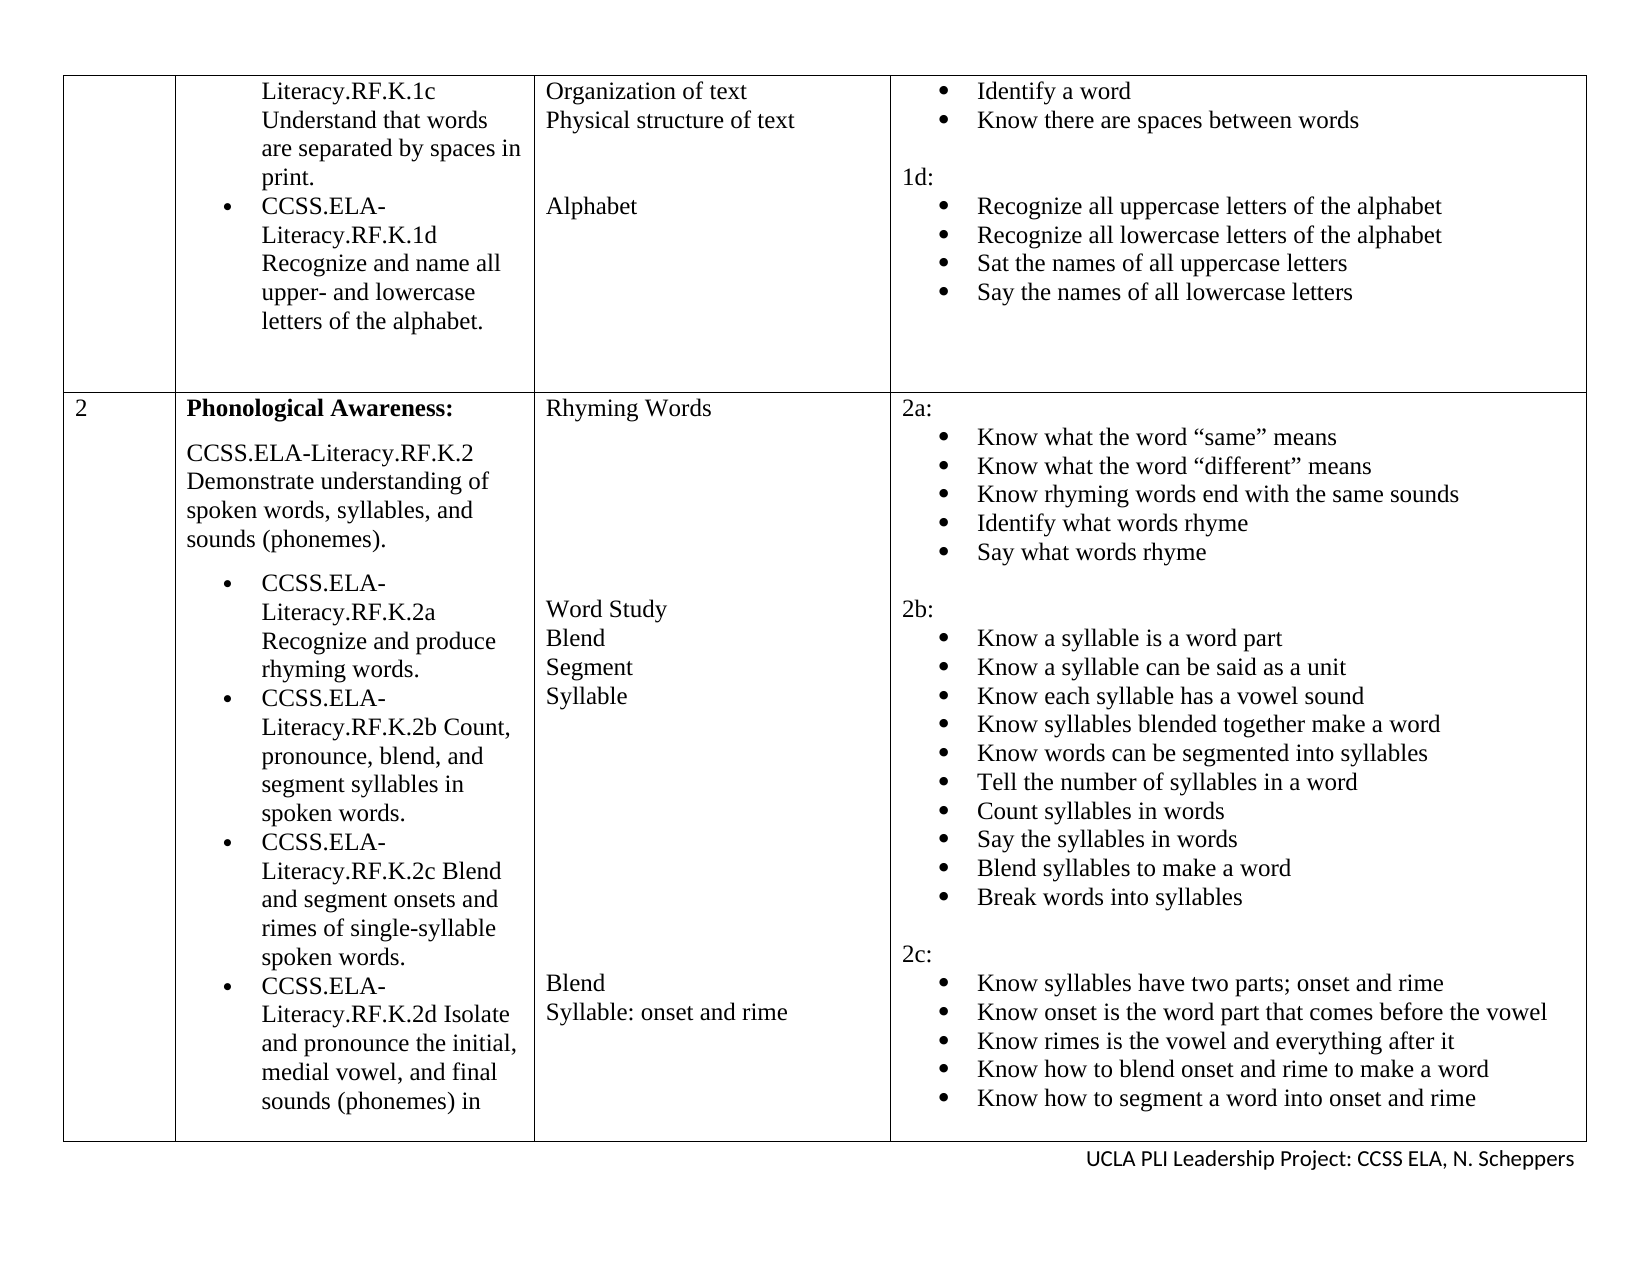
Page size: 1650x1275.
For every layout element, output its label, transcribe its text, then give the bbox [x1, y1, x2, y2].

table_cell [535, 76, 890, 392]
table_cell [535, 393, 890, 1141]
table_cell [176, 76, 534, 392]
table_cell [176, 393, 534, 1141]
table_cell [891, 76, 1586, 392]
table_cell 2 [64, 393, 175, 1141]
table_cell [891, 393, 1586, 1141]
table_cell 1 [64, 76, 175, 392]
